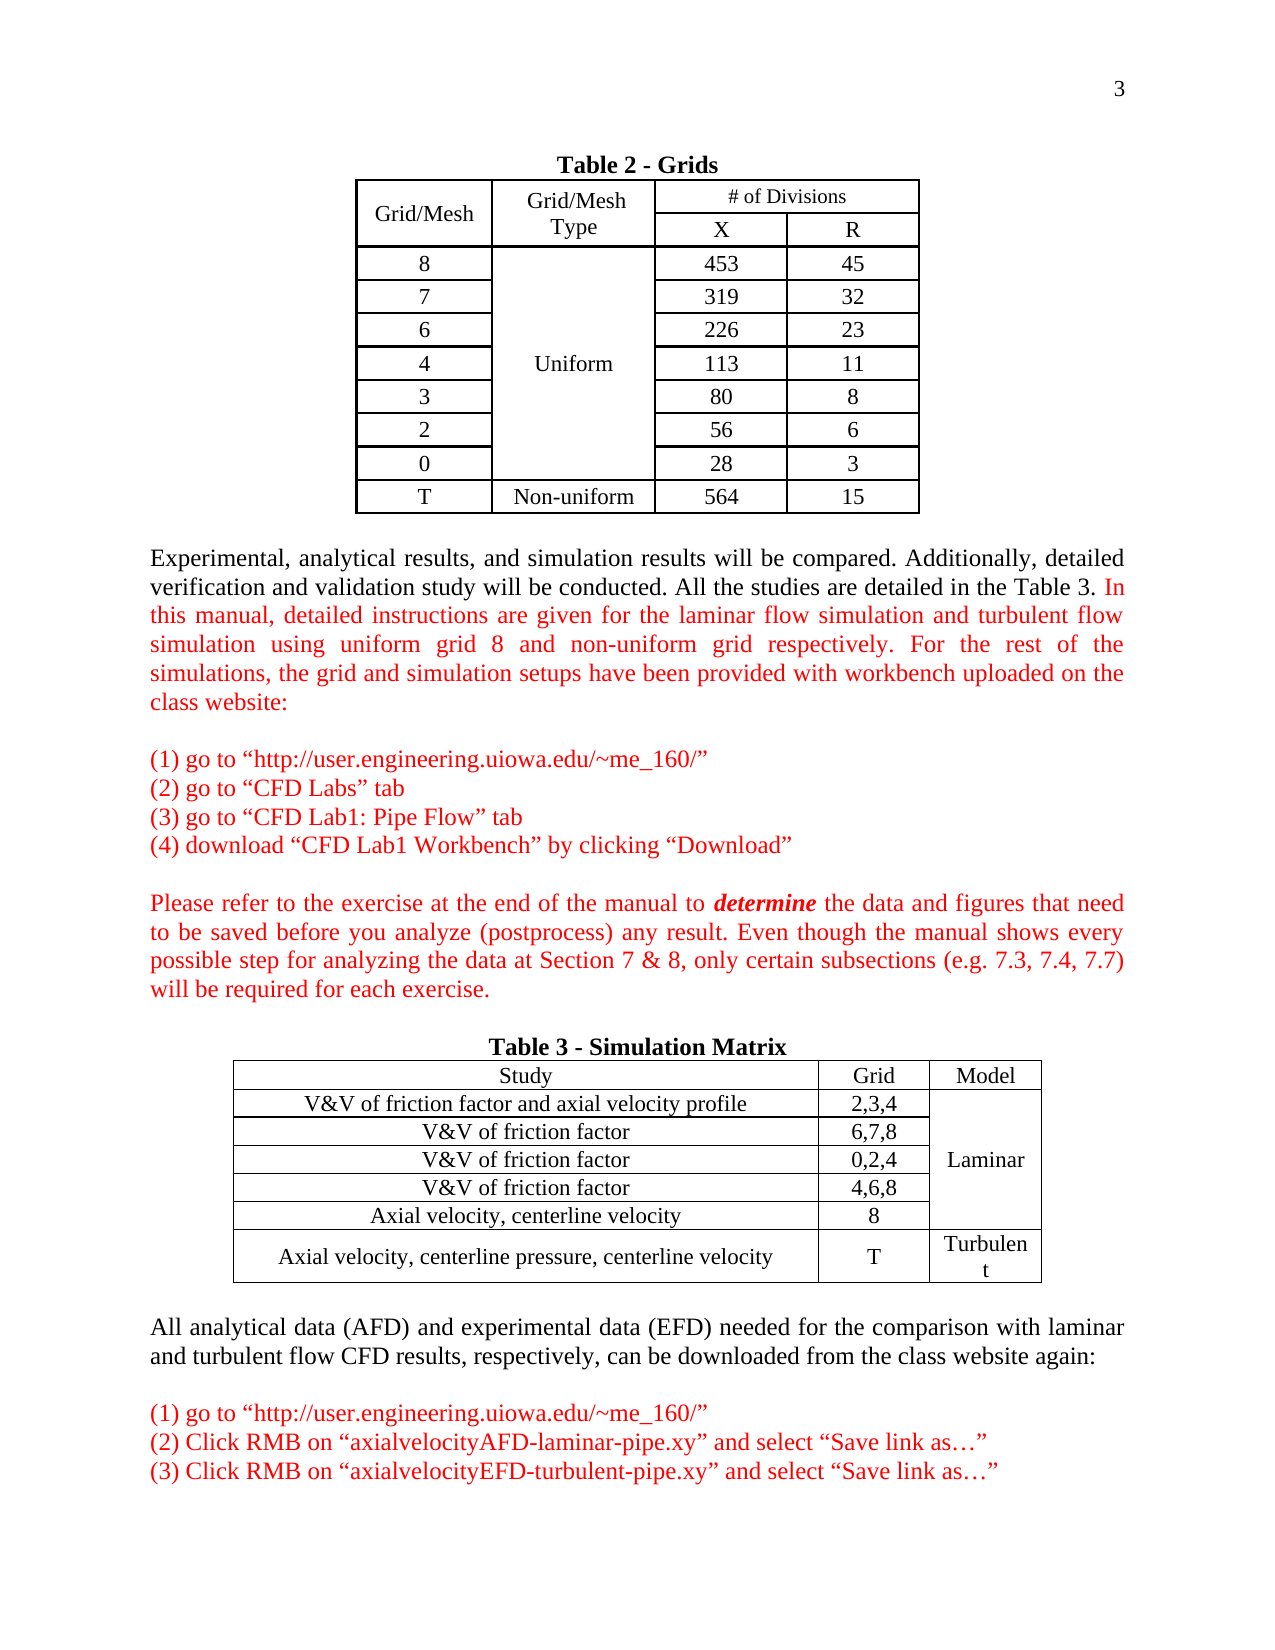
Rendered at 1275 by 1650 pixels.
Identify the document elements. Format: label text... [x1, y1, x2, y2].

table_cell 564 [656, 481, 786, 512]
table_cell 2,3,4 [819, 1090, 929, 1116]
table_header Model [930, 1061, 1041, 1088]
text Please refer to the exercise at the end of the manual to determine the data and figures that need to be saved before you analyze (postprocess) any result. Even though the manual shows every possible step for analyzing the data at Section 7 & 8, only certain subsections (e.g. 7.3, 7.4, 7.7) will be required for each exercise. [150, 888, 1125, 1003]
table_cell Turbulent [930, 1230, 1041, 1282]
table_cell 45 [788, 248, 918, 279]
table_cell 23 [788, 314, 918, 345]
table_cell 2 [358, 414, 491, 445]
table_cell 15 [788, 481, 918, 512]
table_header Grid/Mesh Type [493, 181, 654, 245]
table_cell 4 [358, 348, 491, 379]
table_cell 4,6,8 [819, 1174, 929, 1201]
table_cell 11 [788, 348, 918, 379]
table_cell 113 [656, 348, 786, 379]
table_cell T [358, 481, 491, 512]
table_cell V&V of friction factor [234, 1174, 818, 1201]
table_header Grid [819, 1061, 929, 1088]
text (2) Click RMB on “axialvelocityAFD-laminar-pipe.xy” and select “Save link as…” [150, 1427, 1125, 1456]
table_cell R [788, 214, 918, 245]
table_cell T [819, 1230, 929, 1282]
table_cell Axial velocity, centerline pressure, centerline velocity [234, 1230, 818, 1282]
table_header Study [234, 1061, 818, 1088]
table_cell Non-uniform [493, 481, 654, 512]
text (1) go to “http://user.engineering.uiowa.edu/~me_160/” [150, 744, 1125, 773]
table_cell 8 [788, 381, 918, 412]
table_cell 226 [656, 314, 786, 345]
table_cell 0 [358, 448, 491, 479]
text Table 2 - Grids [150, 150, 1125, 179]
table_cell 3 [788, 448, 918, 479]
table_cell 453 [656, 248, 786, 279]
text (1) go to “http://user.engineering.uiowa.edu/~me_160/” [150, 1398, 1125, 1427]
table_cell X [656, 214, 786, 245]
table_header Grid/Mesh [358, 181, 491, 245]
table_cell 32 [788, 281, 918, 312]
table_cell 28 [656, 448, 786, 479]
text (3) go to “CFD Lab1: Pipe Flow” tab [150, 802, 1125, 830]
text Experimental, analytical results, and simulation results will be compared. Additionally, detailed verification and validation study will be conducted. All the studies are detailed in the Table 3. In this manual, detailed instructions are given for the laminar flow simulation and turbulent flow simulation using uniform grid 8 and non-uniform grid respectively. For the rest of the simulations, the grid and simulation setups have been provided with workbench uploaded on the class website: [150, 543, 1125, 715]
text (3) Click RMB on “axialvelocityEFD-turbulent-pipe.xy” and select “Save link as…” [150, 1456, 1125, 1484]
table_cell 8 [819, 1202, 929, 1228]
table_cell 8 [358, 248, 491, 279]
table_cell V&V of friction factor [234, 1146, 818, 1172]
table_cell V&V of friction factor and axial velocity profile [234, 1090, 818, 1116]
table_cell Uniform [493, 248, 654, 479]
table_cell 319 [656, 281, 786, 312]
table_cell V&V of friction factor [234, 1118, 818, 1144]
table_cell 6 [358, 314, 491, 345]
text All analytical data (AFD) and experimental data (EFD) needed for the comparison with laminar and turbulent flow CFD results, respectively, can be downloaded from the class website again: [150, 1312, 1125, 1369]
table_cell 6 [788, 414, 918, 445]
text Table 3 - Simulation Matrix [150, 1032, 1125, 1060]
table_cell Laminar [930, 1090, 1041, 1228]
table_cell 7 [358, 281, 491, 312]
table_cell 6,7,8 [819, 1118, 929, 1144]
table_cell 80 [656, 381, 786, 412]
table_cell Axial velocity, centerline velocity [234, 1202, 818, 1228]
table_cell 3 [358, 381, 491, 412]
text (2) go to “CFD Labs” tab [150, 773, 1125, 802]
text (4) download “CFD Lab1 Workbench” by clicking “Download” [150, 830, 1125, 859]
table_header # of Divisions [656, 181, 918, 212]
table_cell 0,2,4 [819, 1146, 929, 1172]
table_cell 56 [656, 414, 786, 445]
